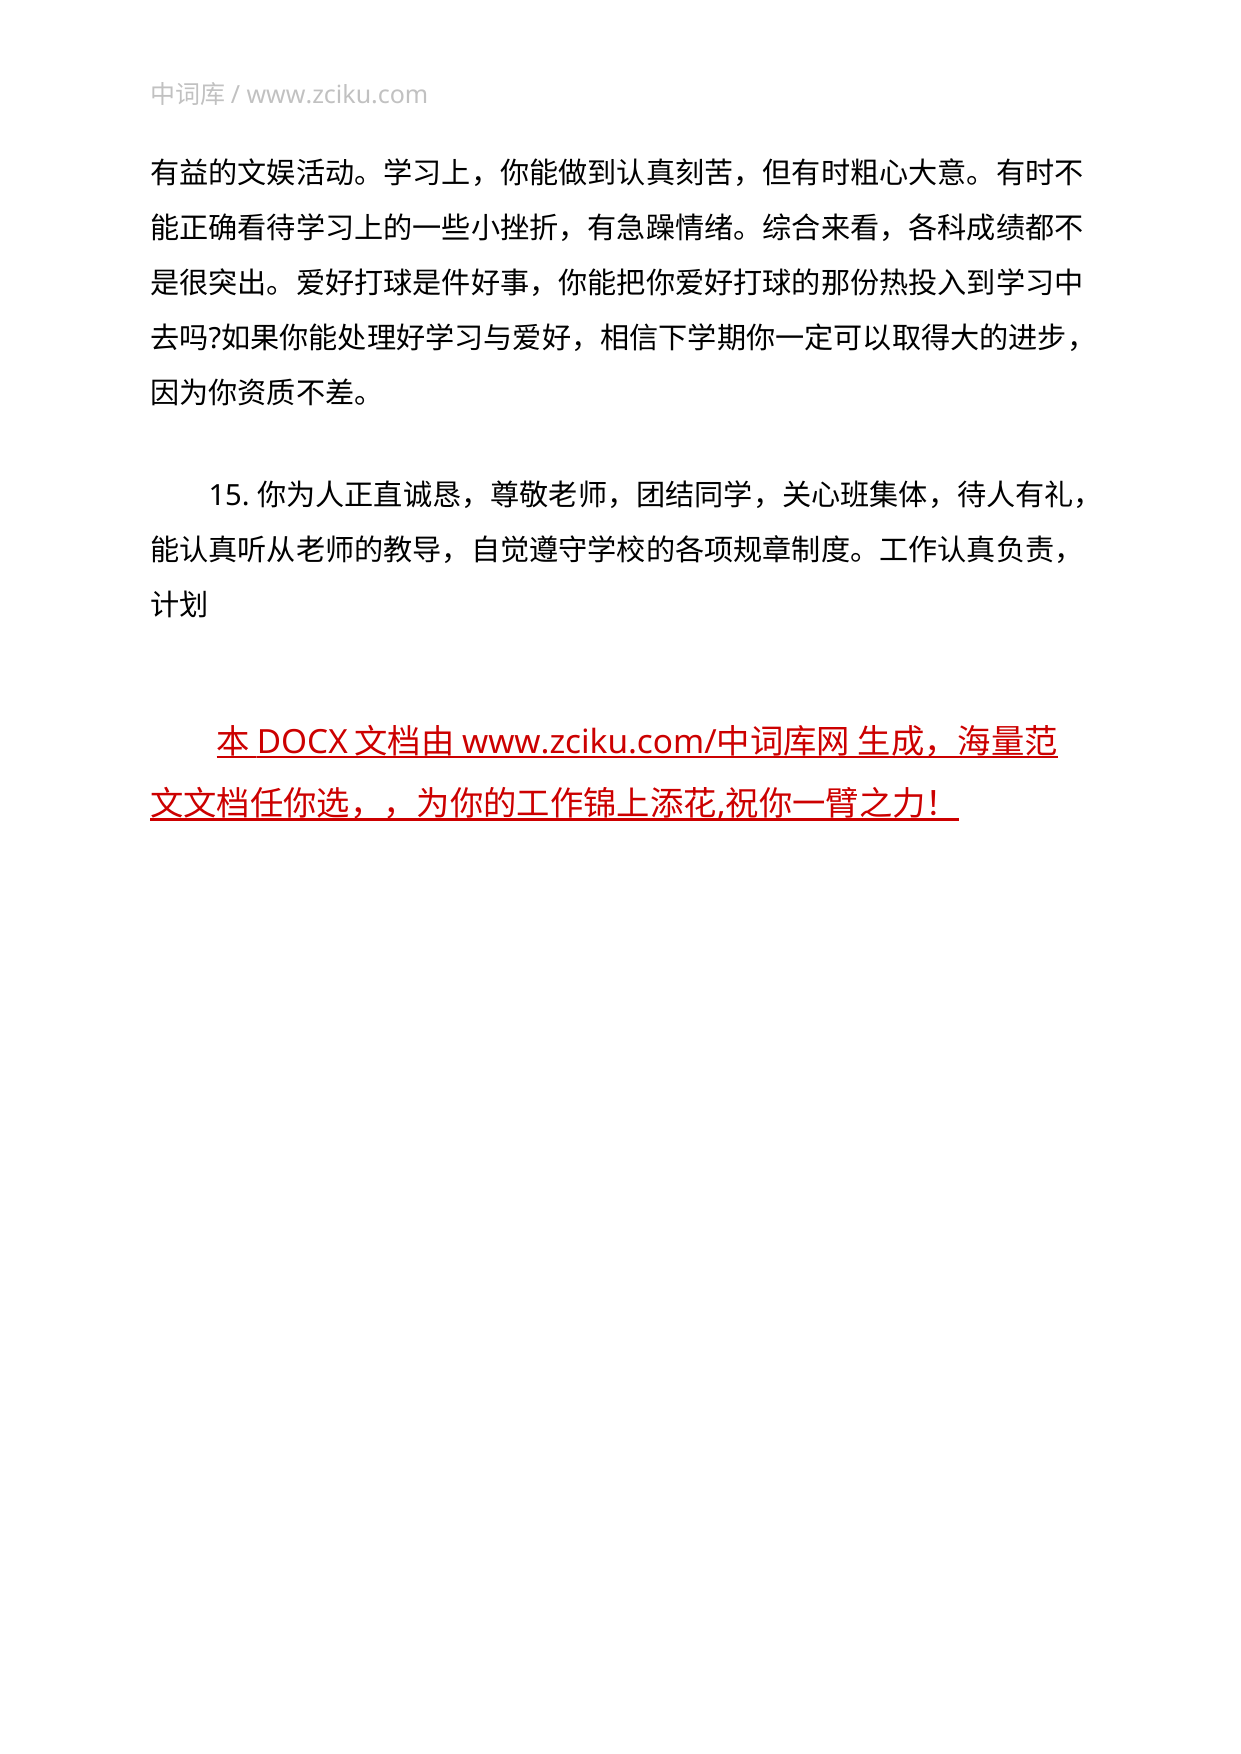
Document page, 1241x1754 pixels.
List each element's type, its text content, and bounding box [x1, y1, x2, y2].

text 15. 你为人正直诚恳，尊敬老师，团结同学，关心班集体，待人有礼，能认真听从老师的教导，自觉遵守学校的各项规章制度。工作认真负责，计划 [150, 471, 1090, 624]
text 本DOCX文档由 www.zciku.com/中词库网 生成，海量范文文档任你选，，为你的工作锦上添花,祝你一臂之力！ [150, 714, 1090, 826]
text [150, 150, 1090, 412]
